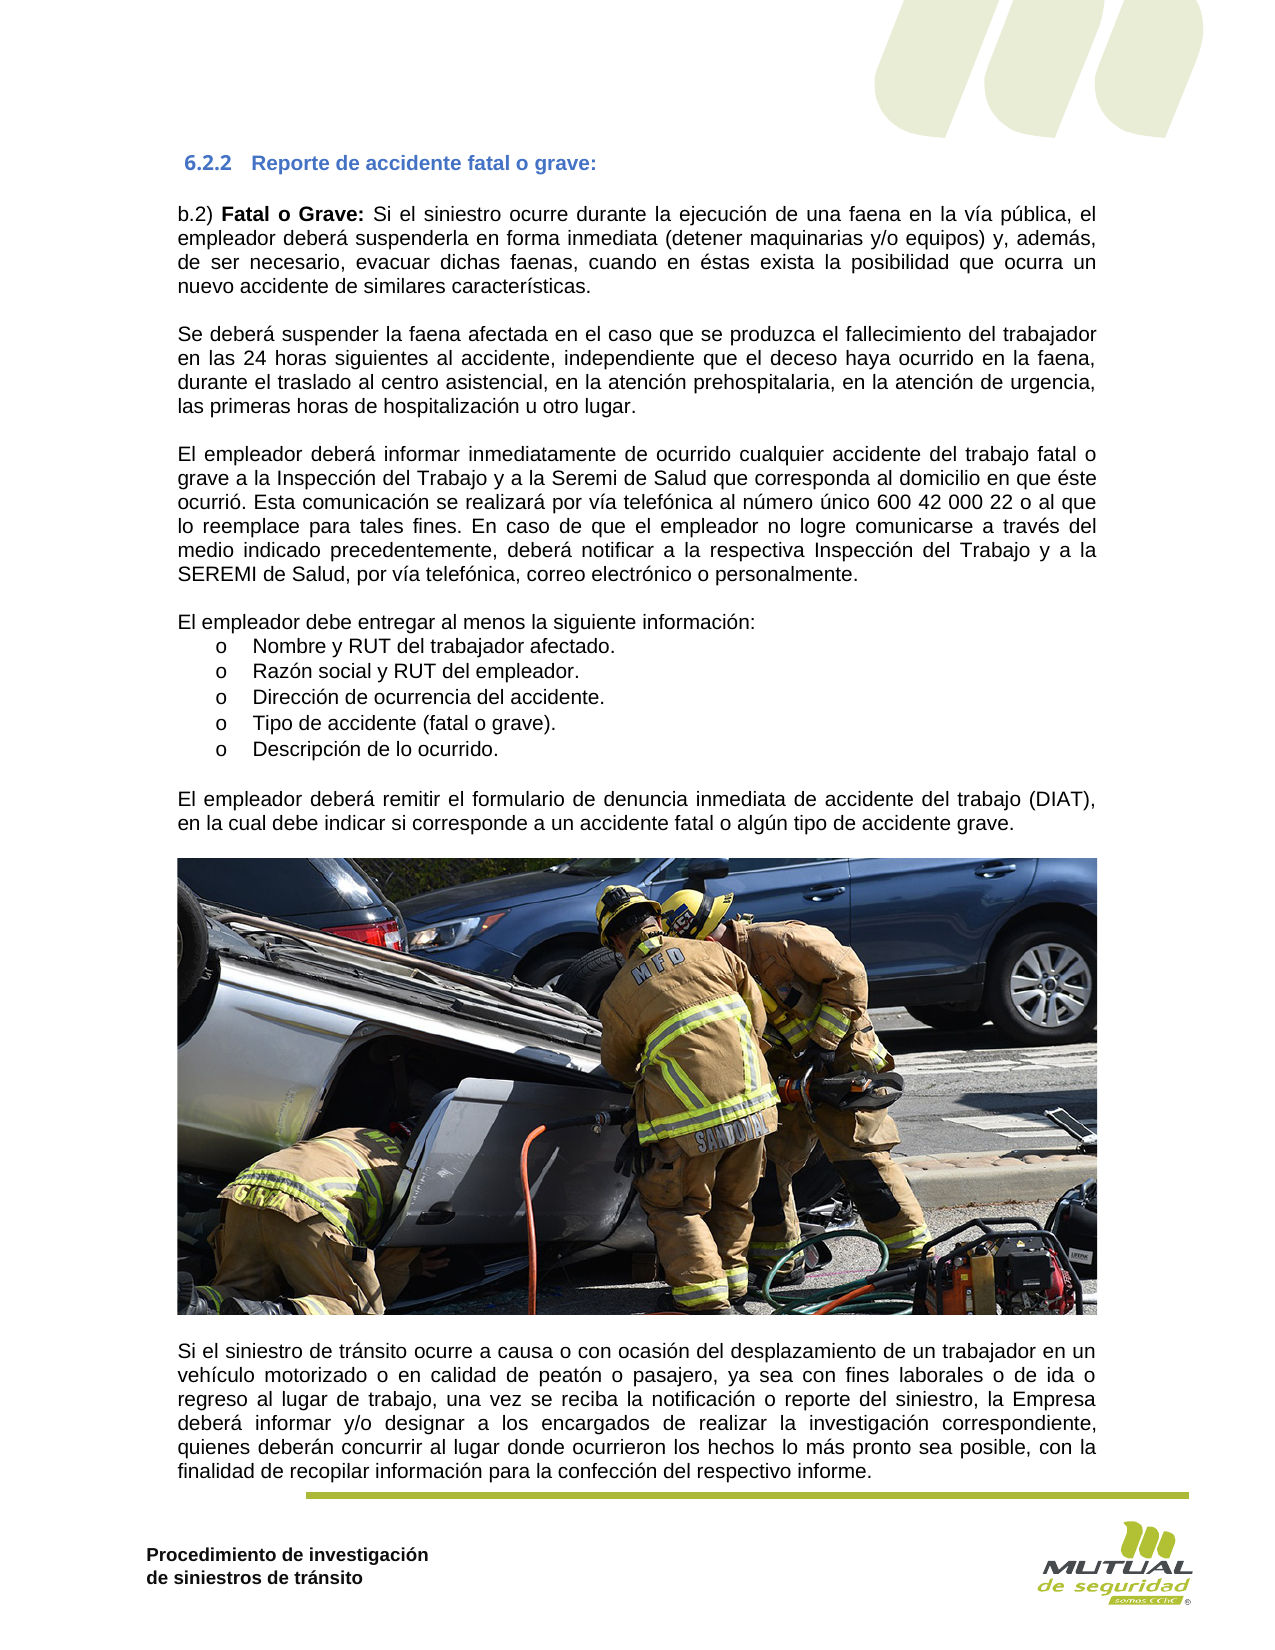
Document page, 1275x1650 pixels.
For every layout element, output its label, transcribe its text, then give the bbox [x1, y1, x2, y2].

text b.2) Fatal o Grave: Si el siniestro ocurre durante la ejecución de una faena en la vía pública, el empleador deberá suspenderla en forma inmediata (detener maquinarias y/o equipos) y, además, de ser necesario, evacuar dichas faenas, cuando en éstas exista la posibilidad que ocurra un nuevo accidente de similares características. [177, 202, 1098, 298]
list Dirección de ocurrencia del accidente. [215, 685, 1098, 711]
text Si el siniestro de tránsito ocurre a causa o con ocasión del desplazamiento de un trabajador en un vehículo motorizado o en calidad de peatón o pasajero, ya sea con fines laborales o de ida o regreso al lugar de trabajo, una vez se reciba la notificación o reporte del siniestro, la Empresa deberá informar y/o designar a los encargados de realizar la investigación correspondiente, quienes deberán concurrir al lugar donde ocurrieron los hechos lo más pronto sea posible, con la finalidad de recopilar información para la confección del respectivo informe. [177, 1339, 1098, 1482]
picture [177, 858, 1098, 1315]
text El empleador deberá remitir el formulario de denuncia inmediata de accidente del trabajo (DIAT), en la cual debe indicar si corresponde a un accidente fatal o algún tipo de accidente grave. [177, 787, 1098, 834]
list Tipo de accidente (fatal o grave). [215, 711, 1098, 737]
list Razón social y RUT del empleador. [215, 659, 1098, 685]
text El empleador deberá informar inmediatamente de ocurrido cualquier accidente del trabajo fatal o grave a la Inspección del Trabajo y a la Seremi de Salud que corresponda al domicilio en que éste ocurrió. Esta comunicación se realizará por vía telefónica al número único 600 42 000 22 o al que lo reemplace para tales fines. En caso de que el empleador no logre comunicarse a través del medio indicado precedentemente, deberá notificar a la respectiva Inspección del Trabajo y a la SEREMI de Salud, por vía telefónica, correo electrónico o personalmente. [177, 442, 1098, 586]
text Se deberá suspender la faena afectada en el caso que se produzca el fallecimiento del trabajador en las 24 horas siguientes al accidente, independiente que el deceso haya ocurrido en la faena, durante el traslado al centro asistencial, en la atención prehospitalaria, en la atención de urgencia, las primeras horas de hospitalización u otro lugar. [177, 322, 1098, 418]
subtitle Reporte de accidente fatal o grave: [184, 148, 1098, 176]
list Descripción de lo ocurrido. [215, 737, 1098, 763]
text El empleador debe entregar al menos la siguiente información: [177, 609, 1098, 633]
list Nombre y RUT del trabajador afectado. [215, 633, 1098, 659]
